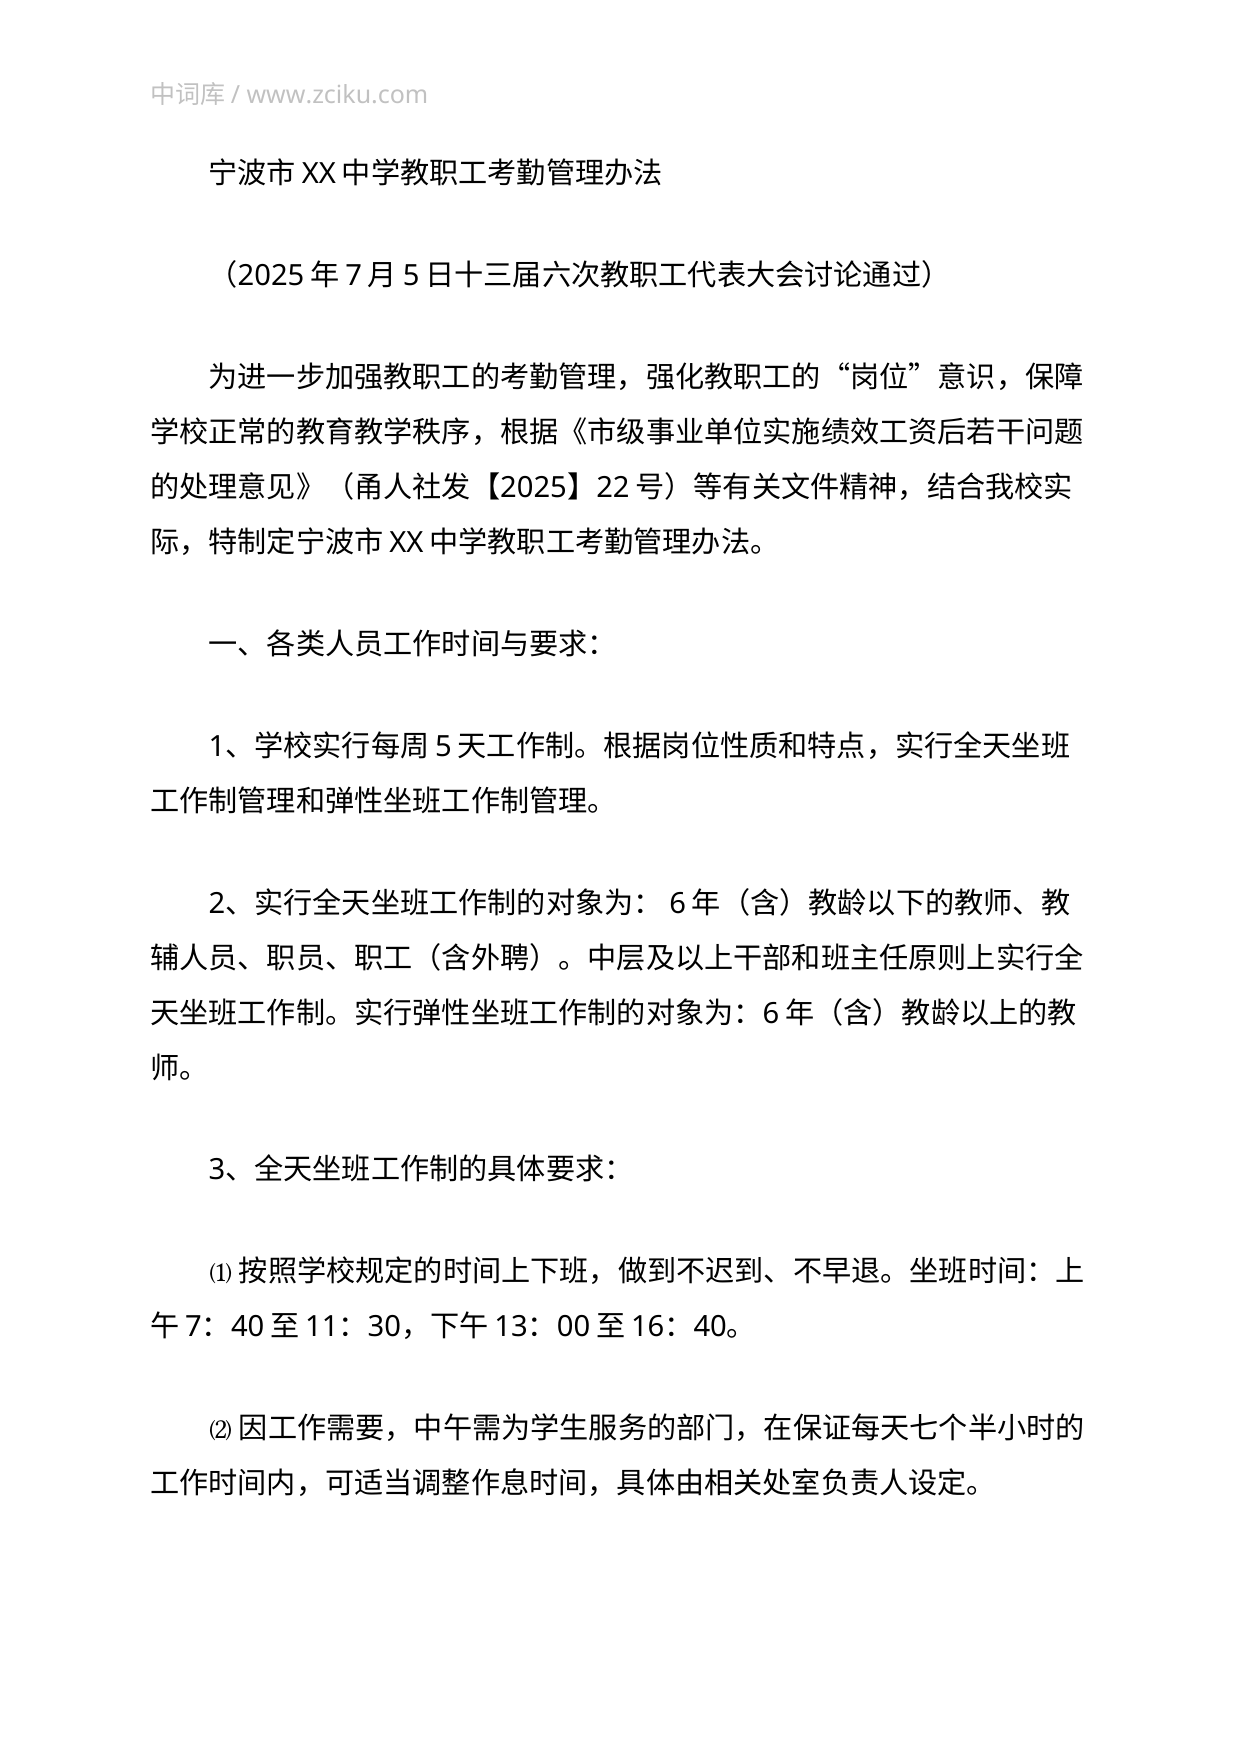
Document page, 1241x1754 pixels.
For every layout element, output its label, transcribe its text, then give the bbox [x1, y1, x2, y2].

text （2025年7月5日十三届六次教职工代表大会讨论通过） [150, 252, 1090, 294]
text 3、全天坐班工作制的具体要求： [150, 1146, 1090, 1188]
text ⑵因工作需要，中午需为学生服务的部门，在保证每天七个半小时的工作时间内，可适当调整作息时间，具体由相关处室负责人设定。 [150, 1405, 1090, 1502]
text 一、各类人员工作时间与要求： [150, 621, 1090, 663]
text ⑴按照学校规定的时间上下班，做到不迟到、不早退。坐班时间：上午7：40至11：30，下午13：00至16：40。 [150, 1248, 1090, 1345]
text 宁波市XX中学教职工考勤管理办法 [150, 150, 1090, 192]
text 1、学校实行每周5天工作制。根据岗位性质和特点，实行全天坐班工作制管理和弹性坐班工作制管理。 [150, 722, 1090, 820]
text 为进一步加强教职工的考勤管理，强化教职工的“岗位”意识，保障学校正常的教育教学秩序，根据《市级事业单位实施绩效工资后若干问题的处理意见》（甬人社发【2025】22号）等有关文件精神，结合我校实际，特制定宁波市XX中学教职工考勤管理办法。 [150, 354, 1090, 561]
text 2、实行全天坐班工作制的对象为： 6年（含）教龄以下的教师、教辅人员、职员、职工（含外聘）。中层及以上干部和班主任原则上实行全天坐班工作制。实行弹性坐班工作制的对象为：6年（含）教龄以上的教师。 [150, 879, 1090, 1086]
